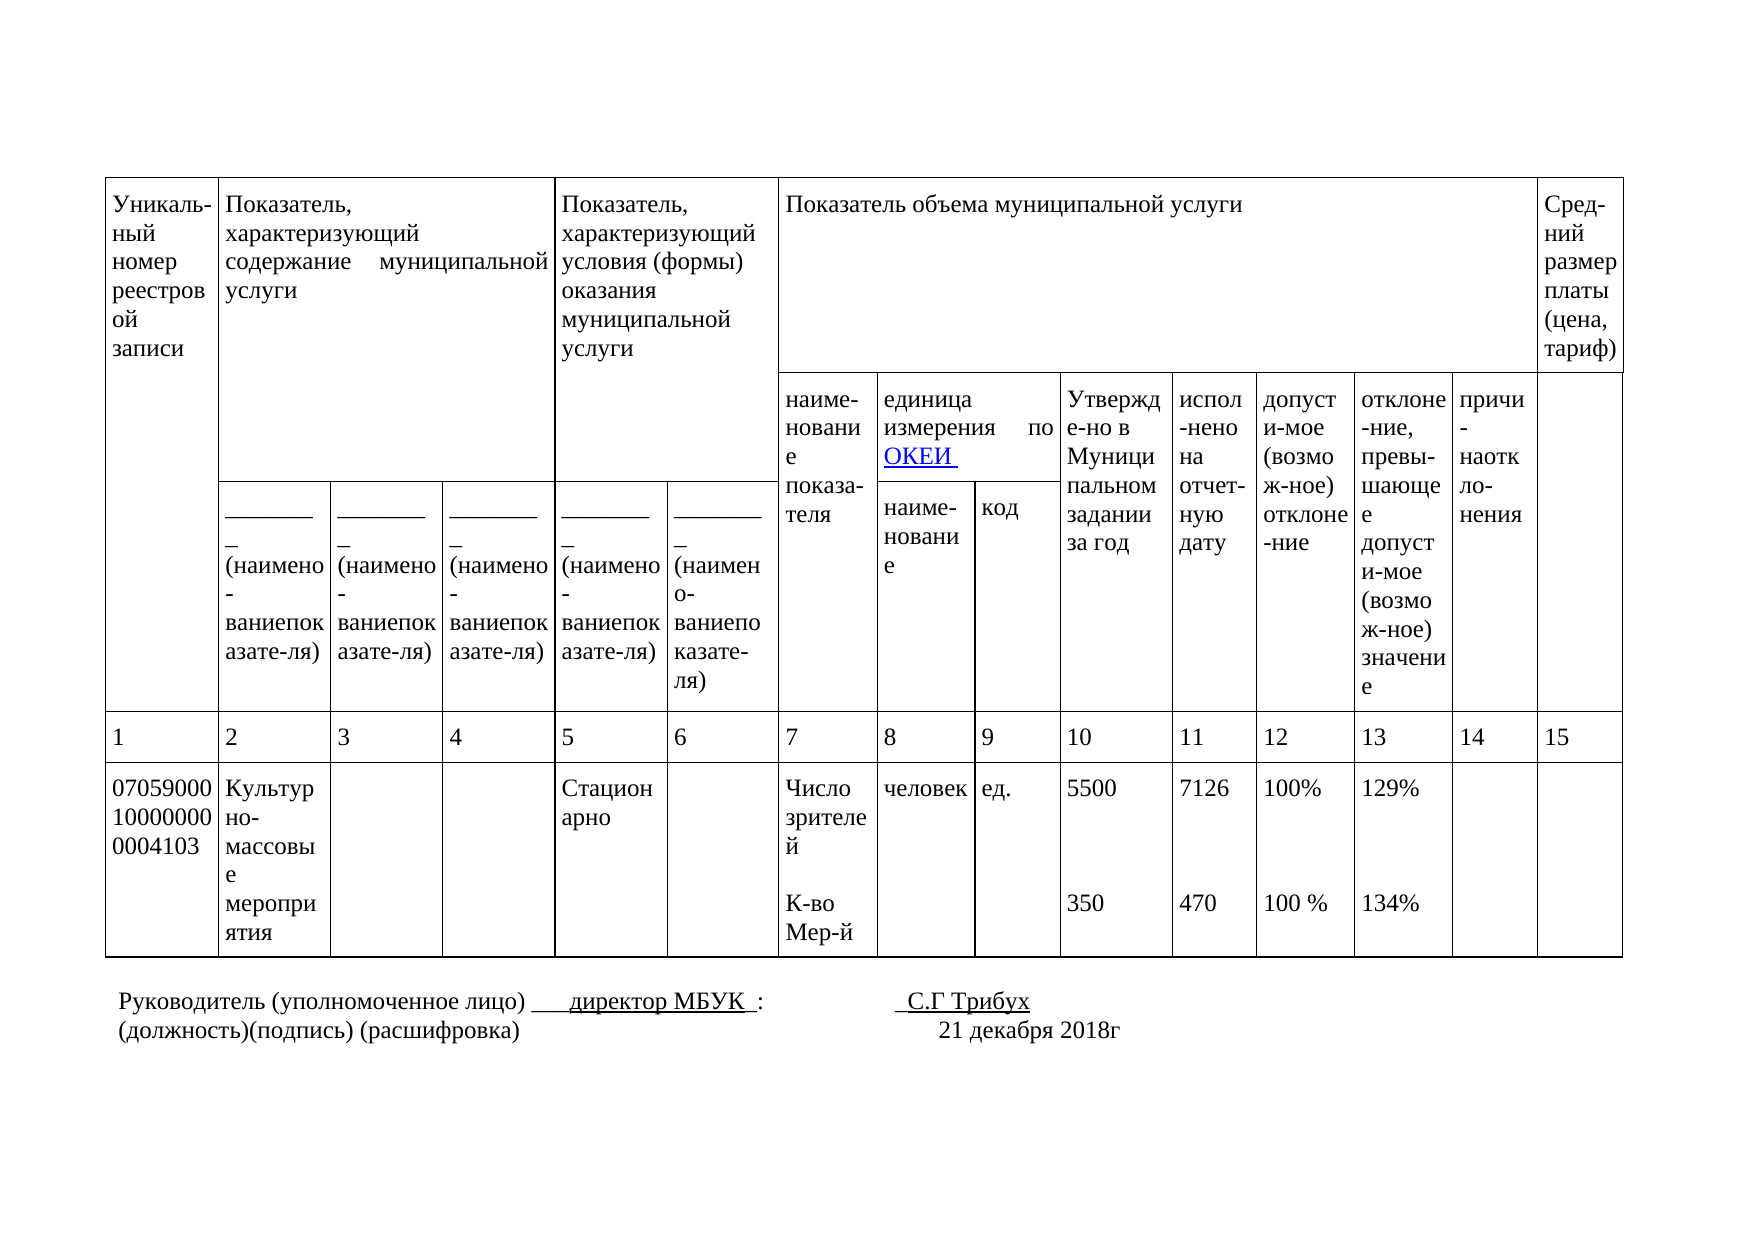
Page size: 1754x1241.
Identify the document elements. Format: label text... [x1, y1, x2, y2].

table_cell ________ (наимено-ваниепоказате-ля) [219, 482, 330, 711]
table_cell 15 [1538, 712, 1622, 762]
table_cell ________ (наимено-ваниепоказате-ля) [331, 482, 442, 711]
table_cell 5500 350 [1061, 763, 1172, 956]
table_cell [1453, 763, 1537, 956]
table_cell причи-наоткло-нения [1453, 373, 1537, 711]
table_cell 3 [331, 712, 442, 762]
table_cell 4 [443, 712, 554, 762]
text (должность)(подпись) (расшифровка) 21 декабря 2018г [118, 1015, 1636, 1044]
table_cell 14 [1453, 712, 1537, 762]
table_cell наиме-нование [878, 482, 974, 711]
table_cell код [976, 482, 1060, 711]
table_header Уникаль-ный номер реестровой записи [106, 178, 218, 711]
table_cell 7 [779, 712, 877, 762]
table_cell допусти-мое (возмож-ное) отклоне-ние [1257, 373, 1354, 711]
table_cell [331, 763, 442, 956]
table_cell единица измерения по ОКЕИ [878, 373, 1060, 481]
table_cell [443, 763, 554, 956]
table_cell [668, 763, 778, 956]
table_cell 5 [556, 712, 667, 762]
table_cell отклоне-ние, превы-шающее допусти-мое (возмож-ное) значение [1355, 373, 1452, 711]
table_cell Культурно-массовые мероприятия [219, 763, 330, 956]
table_cell испол-нено на отчет-ную дату [1173, 373, 1256, 711]
table_header Сред-ний размер платы (цена, тариф) [1538, 178, 1623, 372]
table_cell ________ (наимено-ваниепоказате-ля) [443, 482, 554, 711]
table_cell Число зрителей К-во Мер-й [779, 763, 877, 956]
text Руководитель (уполномоченное лицо) ___директор МБУК_: _С.Г Трибух [118, 986, 1636, 1015]
table_cell ед. [976, 763, 1060, 956]
table_cell Стационарно [556, 763, 667, 956]
table_cell ________ (наимено-ваниепоказате-ля) [668, 482, 778, 711]
table_cell [1538, 373, 1622, 711]
table_cell 7126 470 [1173, 763, 1256, 956]
table_cell 6 [668, 712, 778, 762]
table_cell ________ (наимено-ваниепоказате-ля) [556, 482, 667, 711]
table_cell 8 [878, 712, 974, 762]
table_cell наиме-нование показа-теля [779, 373, 877, 711]
table_cell 10 [1061, 712, 1172, 762]
table_cell 11 [1173, 712, 1256, 762]
table_cell Утвержде-но в Муниципальном задании за год [1061, 373, 1172, 711]
table_cell [1538, 763, 1622, 956]
table_cell 1 [106, 712, 218, 762]
table_header Показатель, характеризующий условия (формы) оказания муниципальной услуги [556, 178, 778, 481]
table_cell 129% 134% [1355, 763, 1452, 956]
table_cell 07059000100000000004103 [106, 763, 218, 956]
table_cell 100% 100 % [1257, 763, 1354, 956]
table_cell 13 [1355, 712, 1452, 762]
table_cell человек [878, 763, 974, 956]
table_cell 9 [976, 712, 1060, 762]
table_cell 2 [219, 712, 330, 762]
table_cell 12 [1257, 712, 1354, 762]
table_header Показатель, характеризующий содержание муниципальной услуги [219, 178, 554, 481]
table_header Показатель объема муниципальной услуги [779, 178, 1537, 372]
